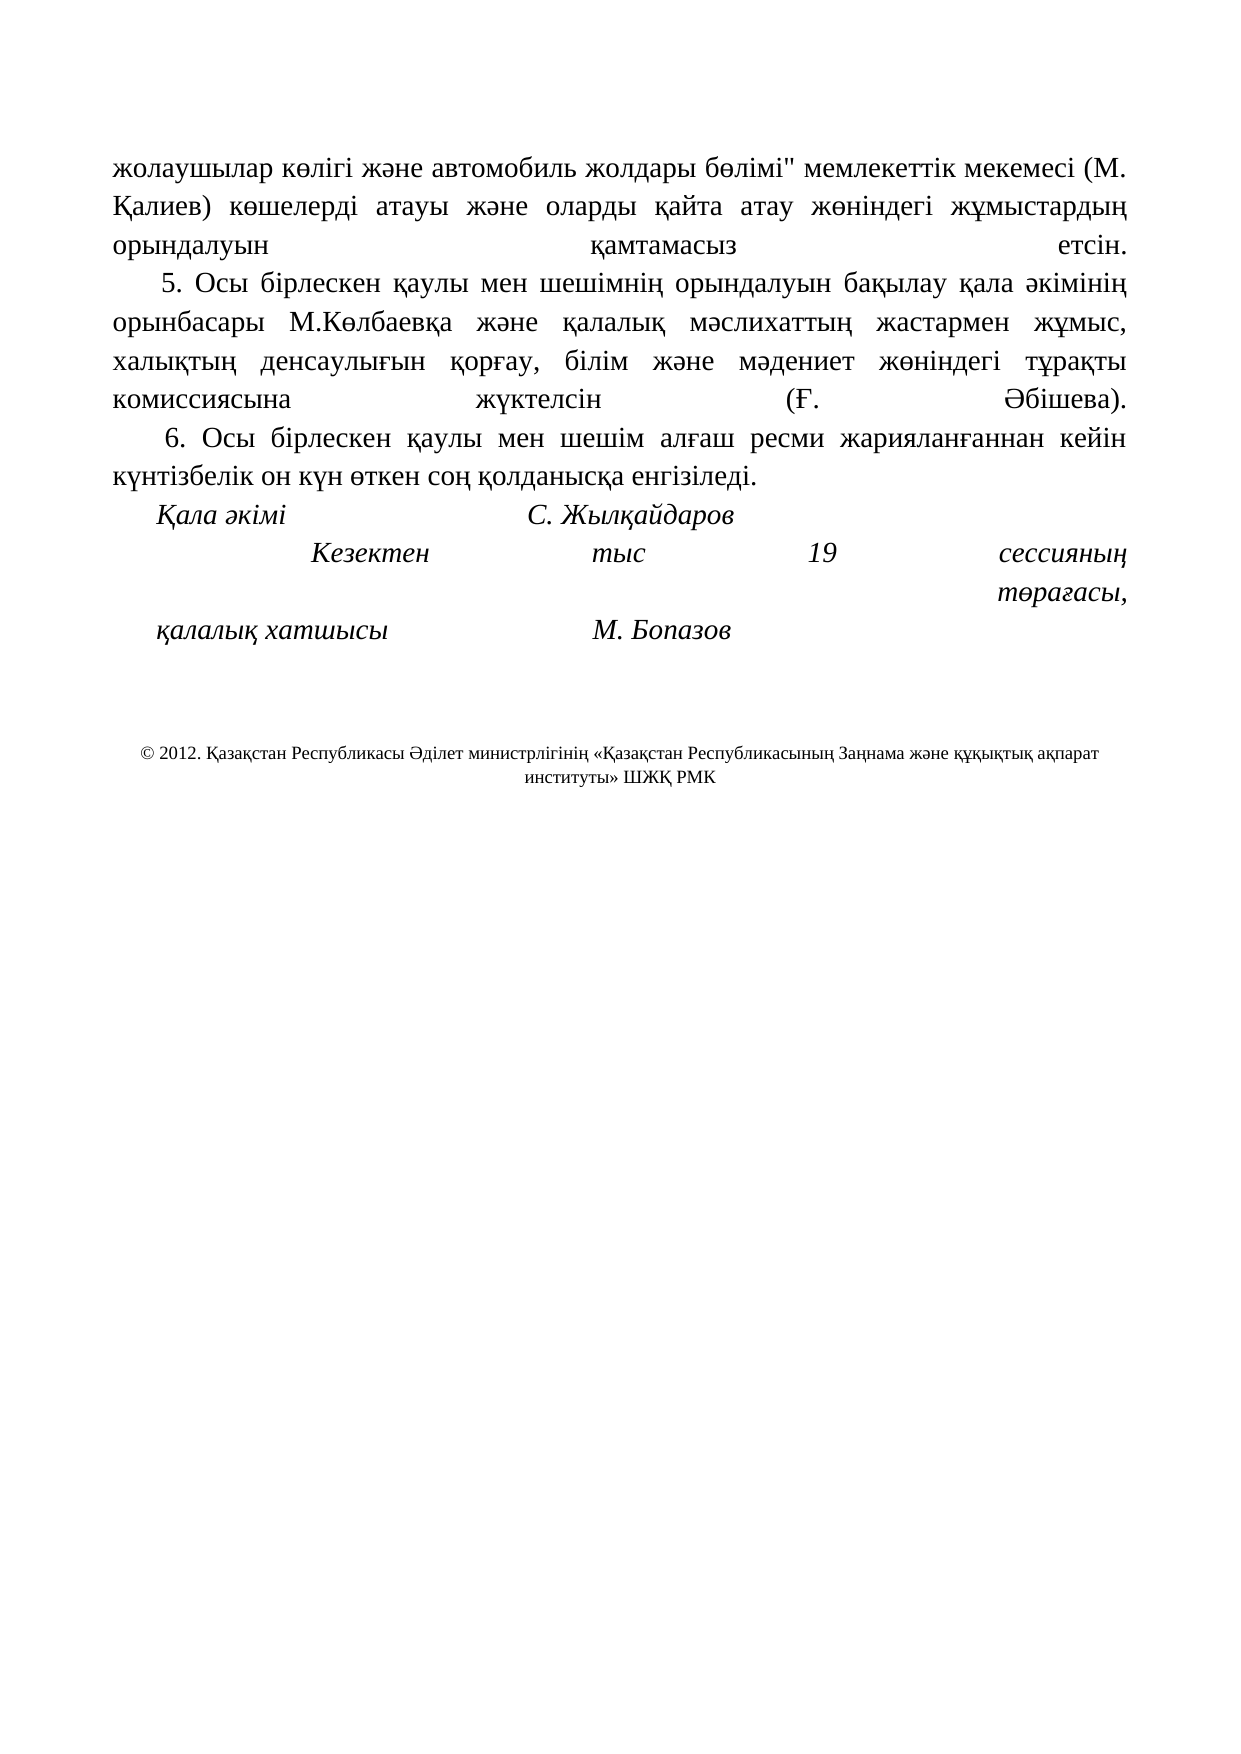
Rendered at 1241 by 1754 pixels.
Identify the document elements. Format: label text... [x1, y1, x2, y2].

text © 2012. Қазақстан Республикасы Әділет министрлігінің «Қазақстан Республикасының Заңнама және құқықтық ақпарат институты» ШЖҚ РМК [112, 742, 1128, 788]
text Кезектен тыс 19 сессияның төрағасы, қалалық хатшысы М. Бопазов [112, 535, 1128, 646]
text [112, 150, 1128, 492]
text Қала әкімі С. Жылқайдаров [112, 497, 1128, 530]
